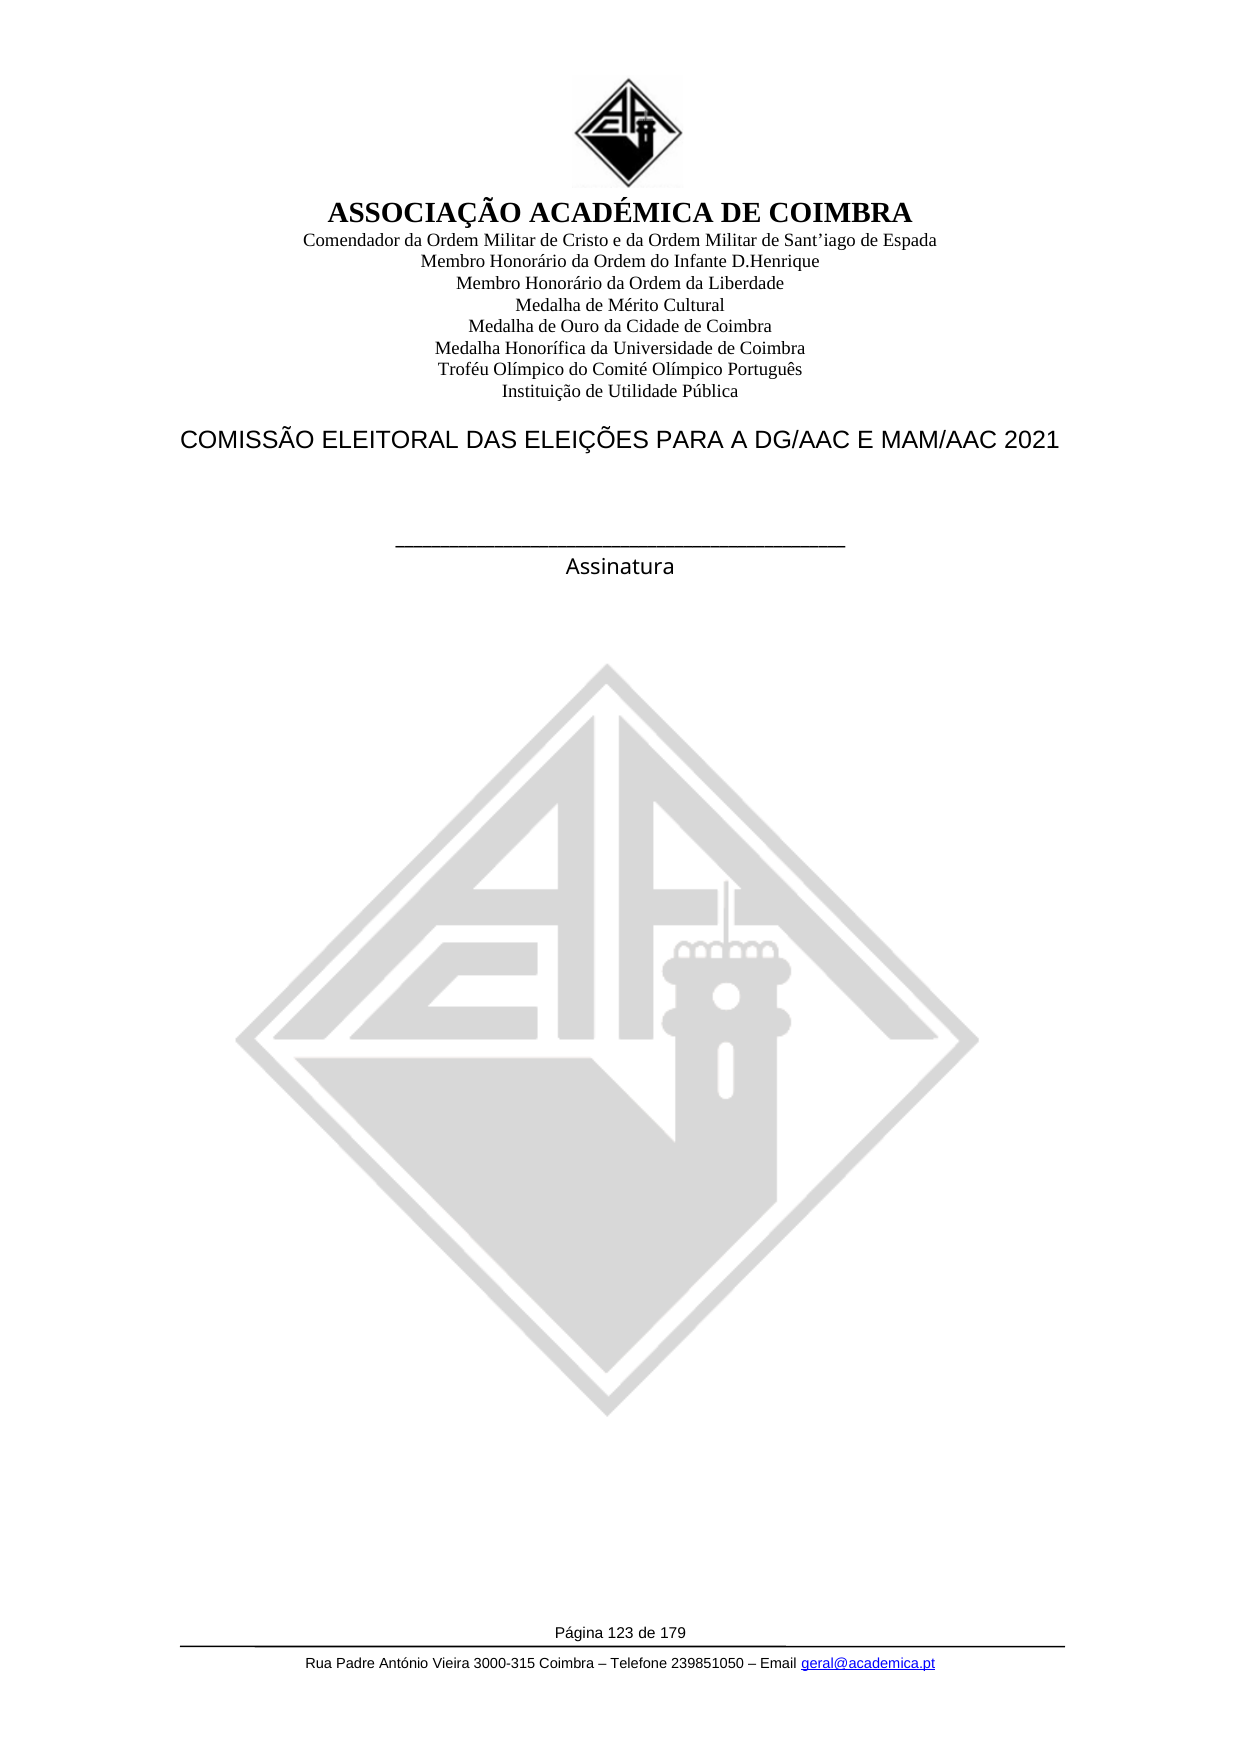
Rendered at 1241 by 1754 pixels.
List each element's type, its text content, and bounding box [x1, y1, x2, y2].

picture [572, 75, 684, 188]
text Assinatura [177, 551, 1063, 581]
text __________________________________________________ [177, 521, 1063, 551]
